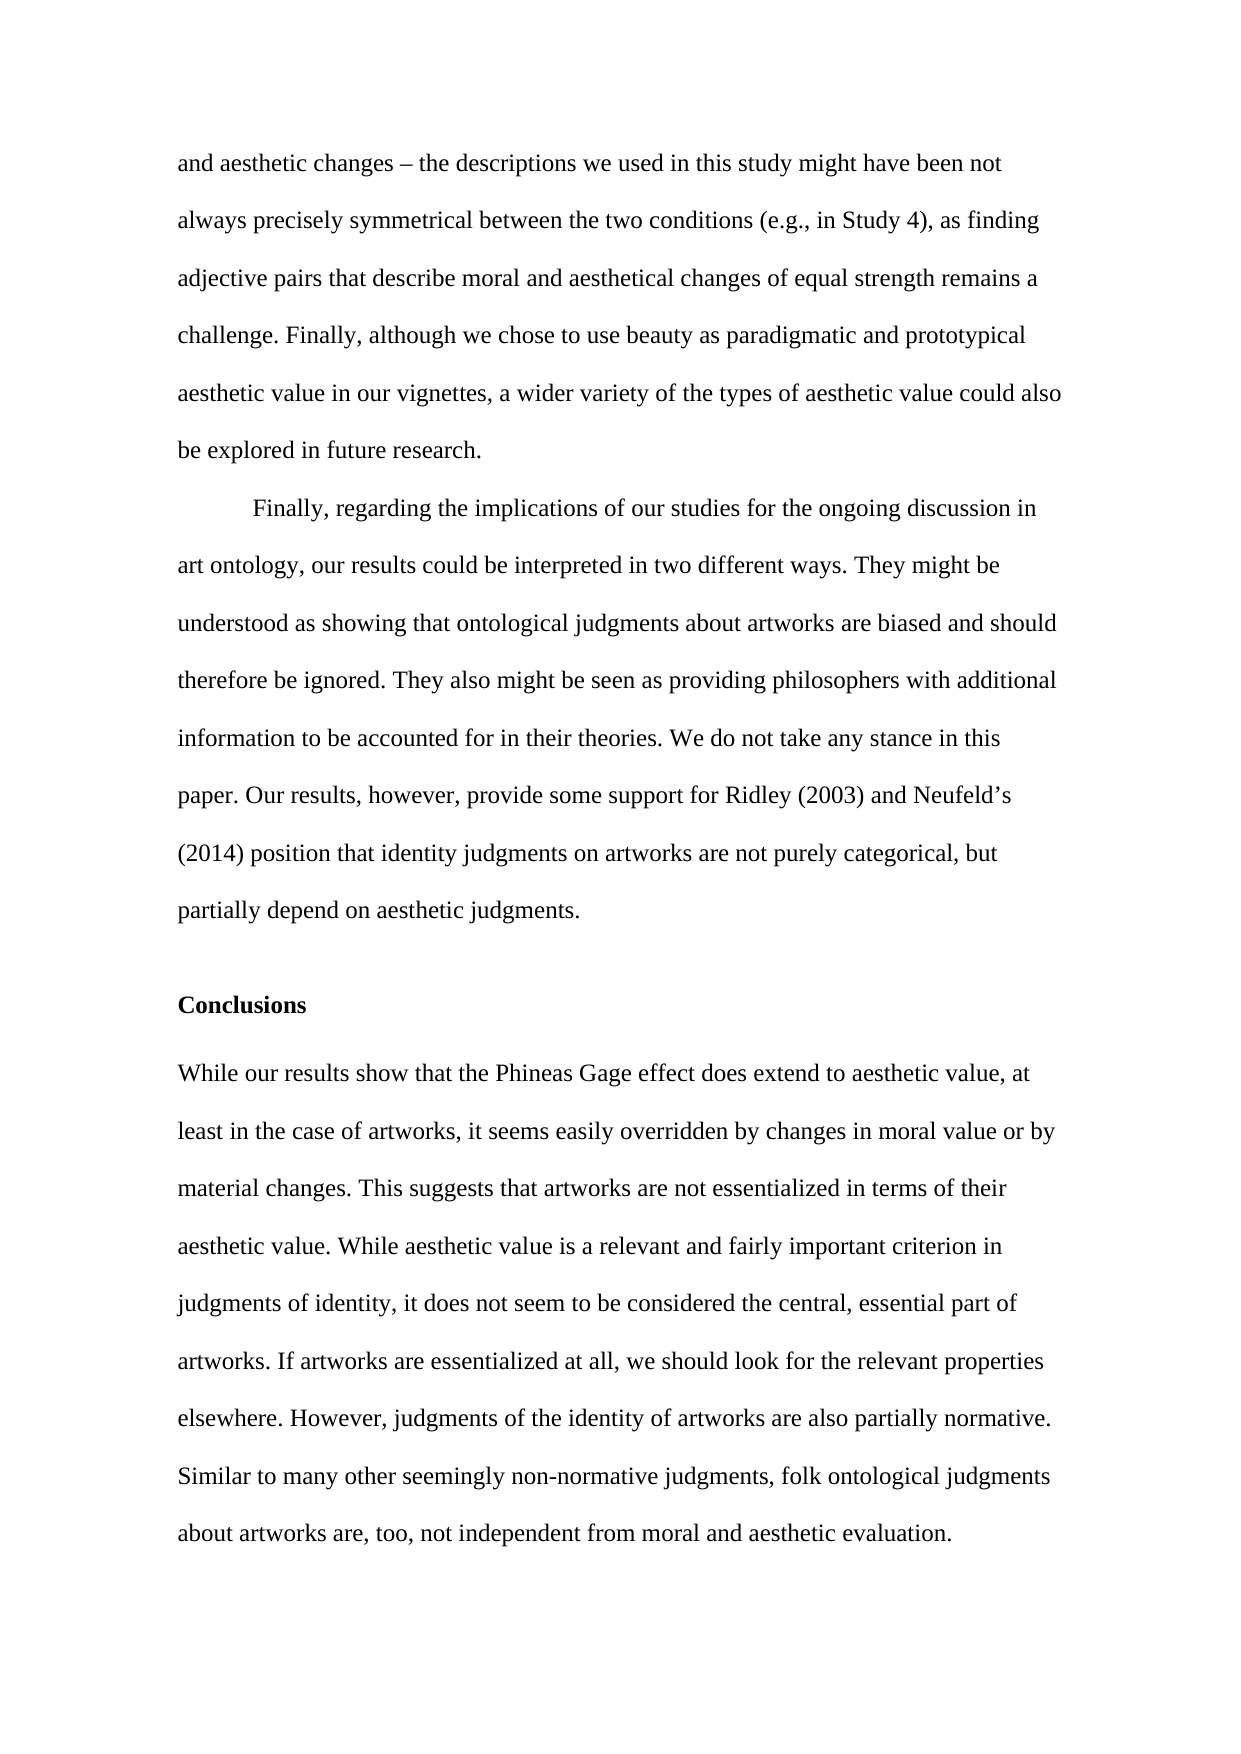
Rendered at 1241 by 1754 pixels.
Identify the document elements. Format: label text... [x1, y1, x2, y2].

subtitle Conclusions [177, 990, 1004, 1019]
text While our results show that the Phineas Gage effect does extend to aesthetic value, at least in the case of artworks, it seems easily overridden by changes in moral value or by material changes. This suggests that artworks are not essentialized in terms of their aesthetic value. While aesthetic value is a relevant and fairly important criterion in judgments of identity, it does not seem to be considered the central, essential part of artworks. If artworks are essentialized at all, we should look for the relevant properties elsewhere. However, judgments of the identity of artworks are also partially normative. Similar to many other seemingly non-normative judgments, folk ontological judgments about artworks are, too, not independent from moral and aesthetic evaluation. [177, 1058, 1063, 1547]
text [177, 148, 1063, 464]
text Finally, regarding the implications of our studies for the ongoing discussion in art ontology, our results could be interpreted in two different ways. They might be understood as showing that ontological judgments about artworks are biased and should therefore be ignored. They also might be seen as providing philosophers with additional information to be accounted for in their theories. We do not take any stance in this paper. Our results, however, provide some support for Ridley (2003) and Neufeld’s (2014) position that identity judgments on artworks are not purely categorical, but partially depend on aesthetic judgments. [177, 493, 1063, 924]
